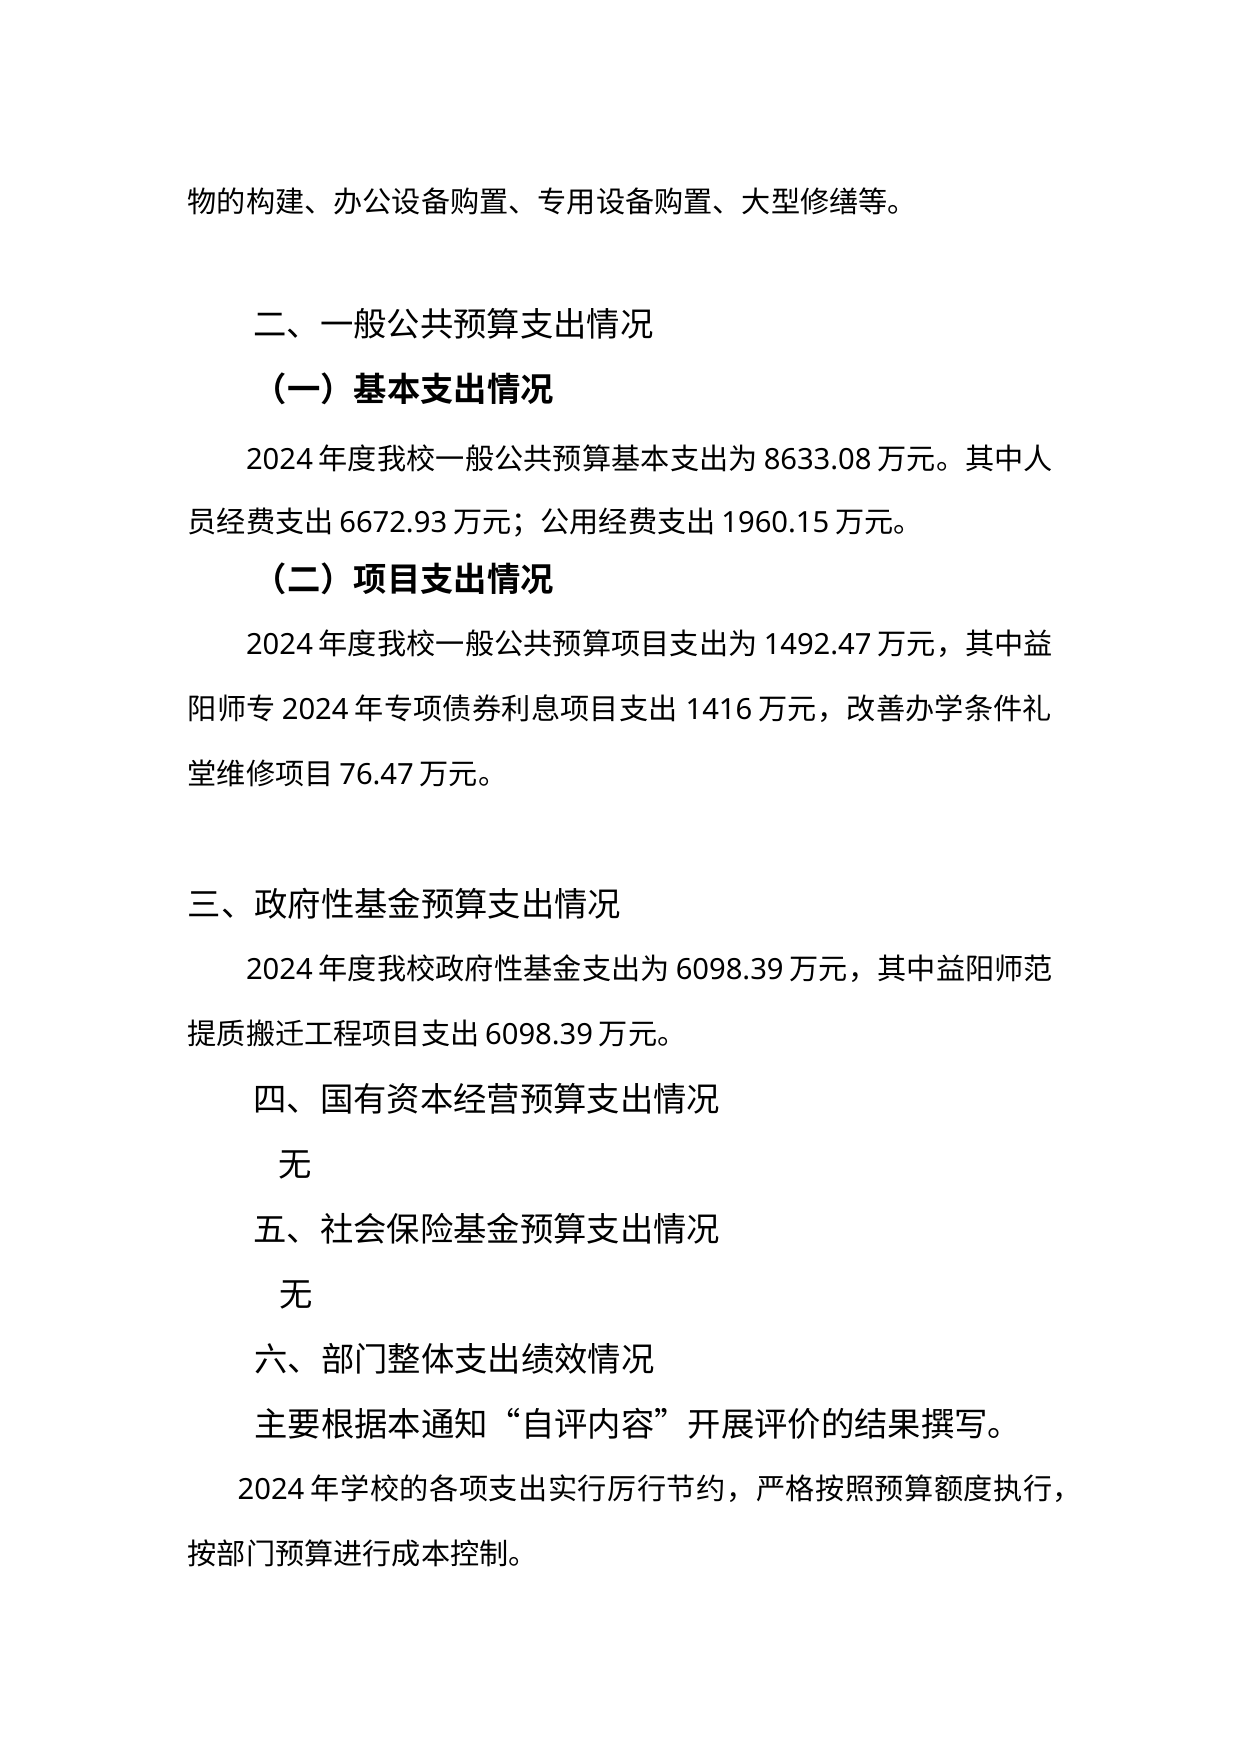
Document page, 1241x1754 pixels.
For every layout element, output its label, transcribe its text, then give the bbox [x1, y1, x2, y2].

text 2024年度我校一般公共预算项目支出为1492.47万元，其中益阳师专2024年专项债券利息项目支出 1416万元，改善办学条件礼堂维修项目76.47万元。 [187, 609, 1053, 804]
text 2024年学校的各项支出实行厉行节约，严格按照预算额度执行，按部门预算进行成本控制。 [187, 1454, 1053, 1584]
list （一）基本支出情况 [187, 354, 1053, 419]
list 无 [187, 1129, 1053, 1194]
list 三、政府性基金预算支出情况 [187, 869, 1053, 934]
text 2024年度我校政府性基金支出为6098.39万元，其中益阳师范提质搬迁工程项目支出6098.39万元。 [187, 934, 1053, 1064]
list 项目支出情况 [187, 544, 1053, 609]
list 四、国有资本经营预算支出情况 [187, 1064, 1053, 1129]
list 五、社会保险基金预算支出情况 [187, 1194, 1053, 1259]
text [187, 162, 1053, 224]
text 无 [187, 1259, 1053, 1324]
list 二、一般公共预算支出情况 [187, 289, 1053, 354]
text 2024年度我校一般公共预算基本支出为8633.08万元。其中人员经费支出6672.93万元；公用经费支出1960.15万元。 [187, 419, 1053, 544]
text 主要根据本通知“自评内容”开展评价的结果撰写。 [187, 1389, 1053, 1454]
text 六、部门整体支出绩效情况 [187, 1324, 1053, 1389]
